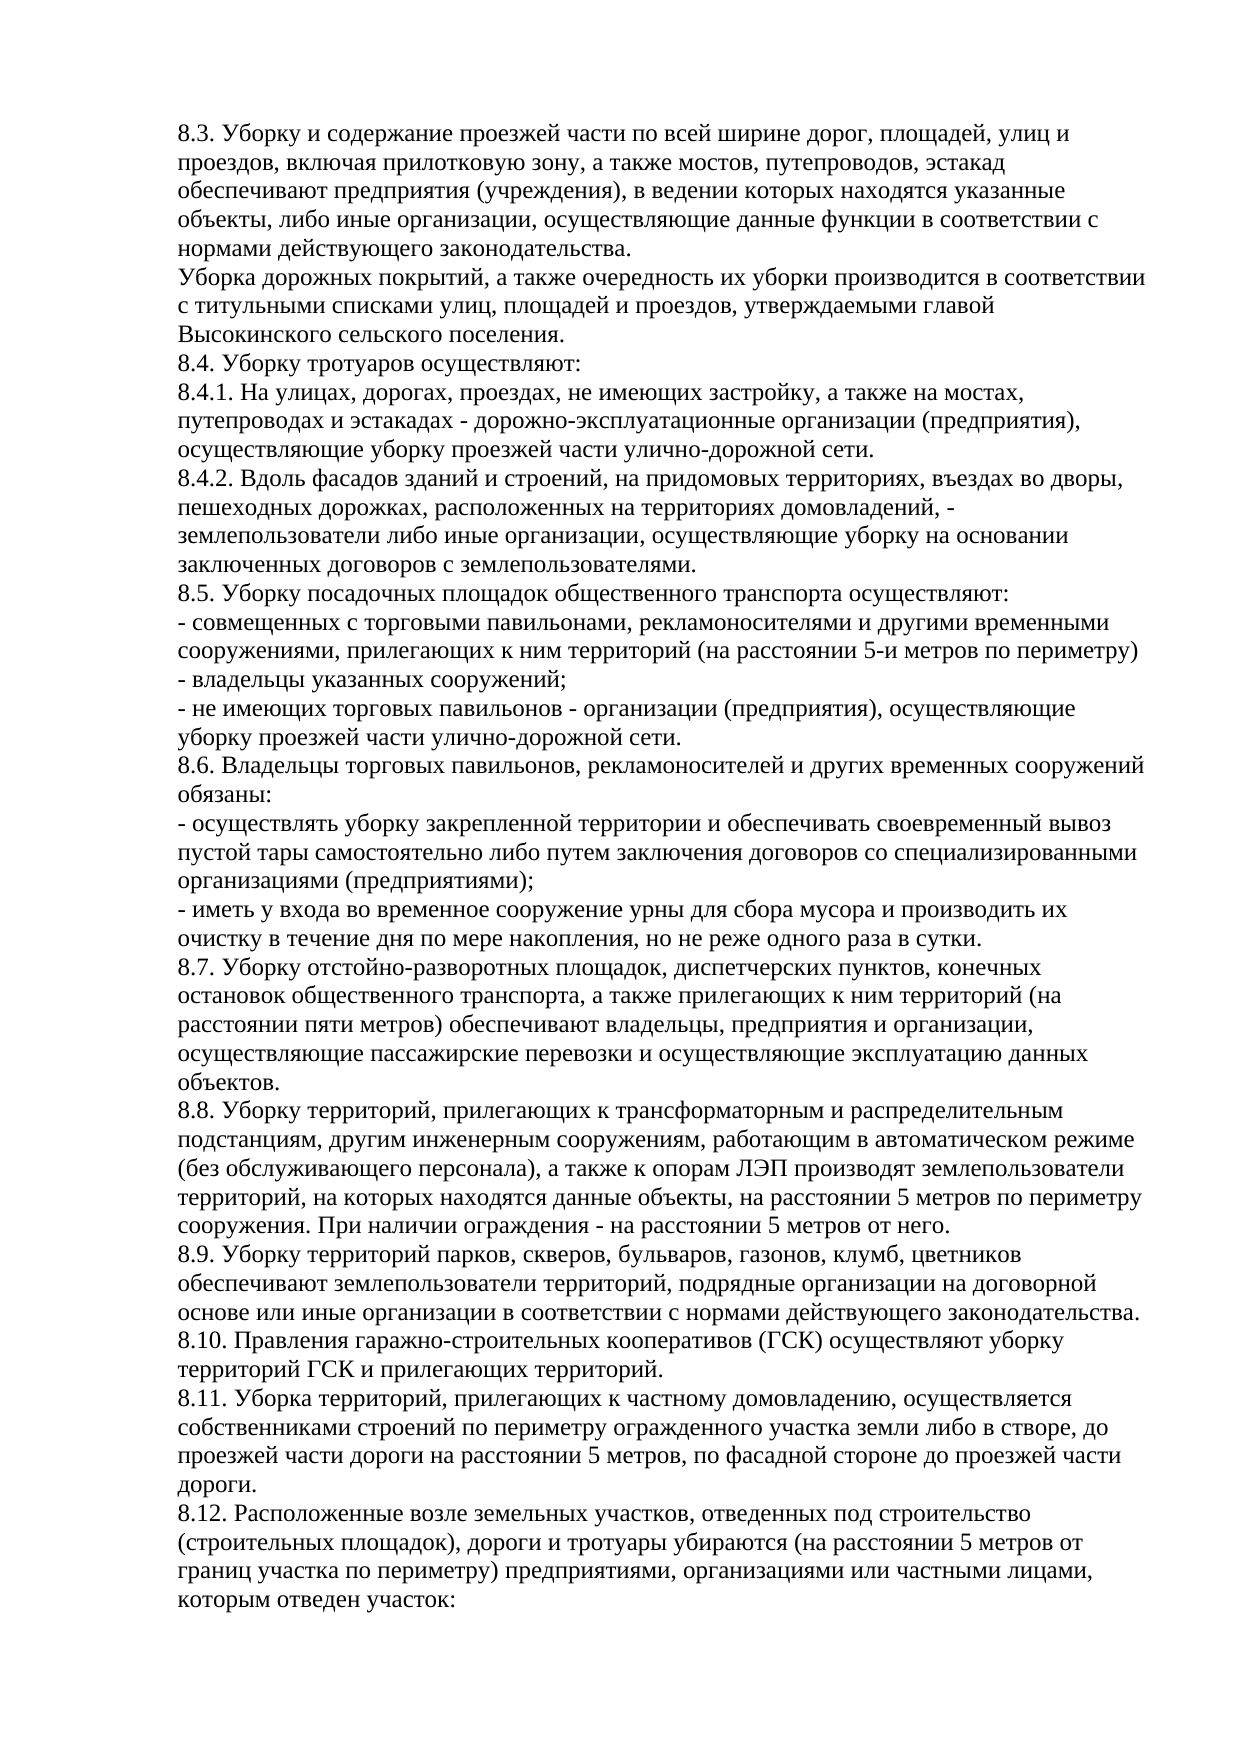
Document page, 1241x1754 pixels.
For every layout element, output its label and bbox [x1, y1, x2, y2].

text [177, 118, 1152, 1613]
